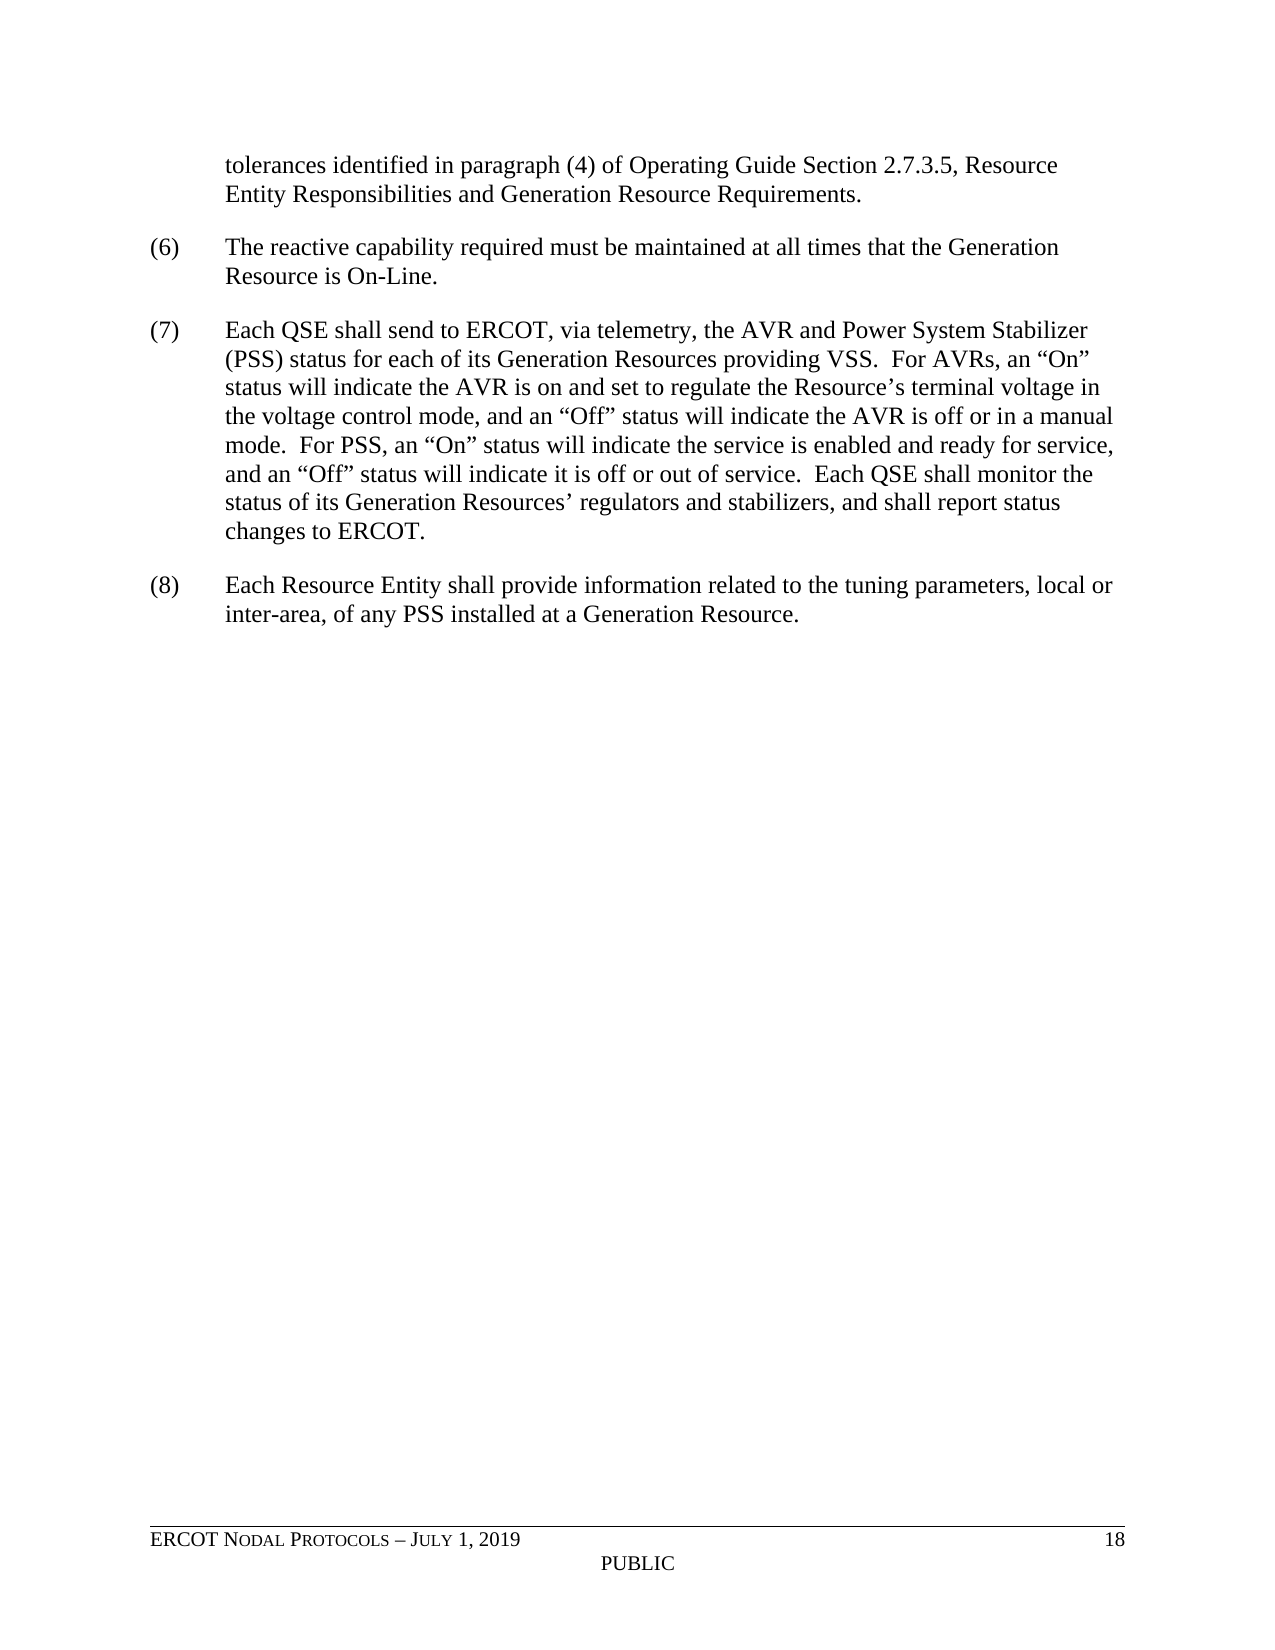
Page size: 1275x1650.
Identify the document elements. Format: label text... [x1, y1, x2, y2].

text (7) Each QSE shall send to ERCOT, via telemetry, the AVR and Power System Stabilizer (PSS) status for each of its Generation Resources providing VSS. For AVRs, an “On” status will indicate the AVR is on and set to regulate the Resource’s terminal voltage in the voltage control mode, and an “Off” status will indicate the AVR is off or in a manual mode. For PSS, an “On” status will indicate the service is enabled and ready for service, and an “Off” status will indicate it is off or out of service. Each QSE shall monitor the status of its Generation Resources’ regulators and stabilizers, and shall report status changes to ERCOT. [150, 315, 1125, 545]
text (8) Each Resource Entity shall provide information related to the tuning parameters, local or inter-area, of any PSS installed at a Generation Resource. [150, 570, 1125, 627]
text (6) The reactive capability required must be maintained at all times that the Generation Resource is On-Line. [150, 232, 1125, 290]
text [150, 150, 1125, 207]
